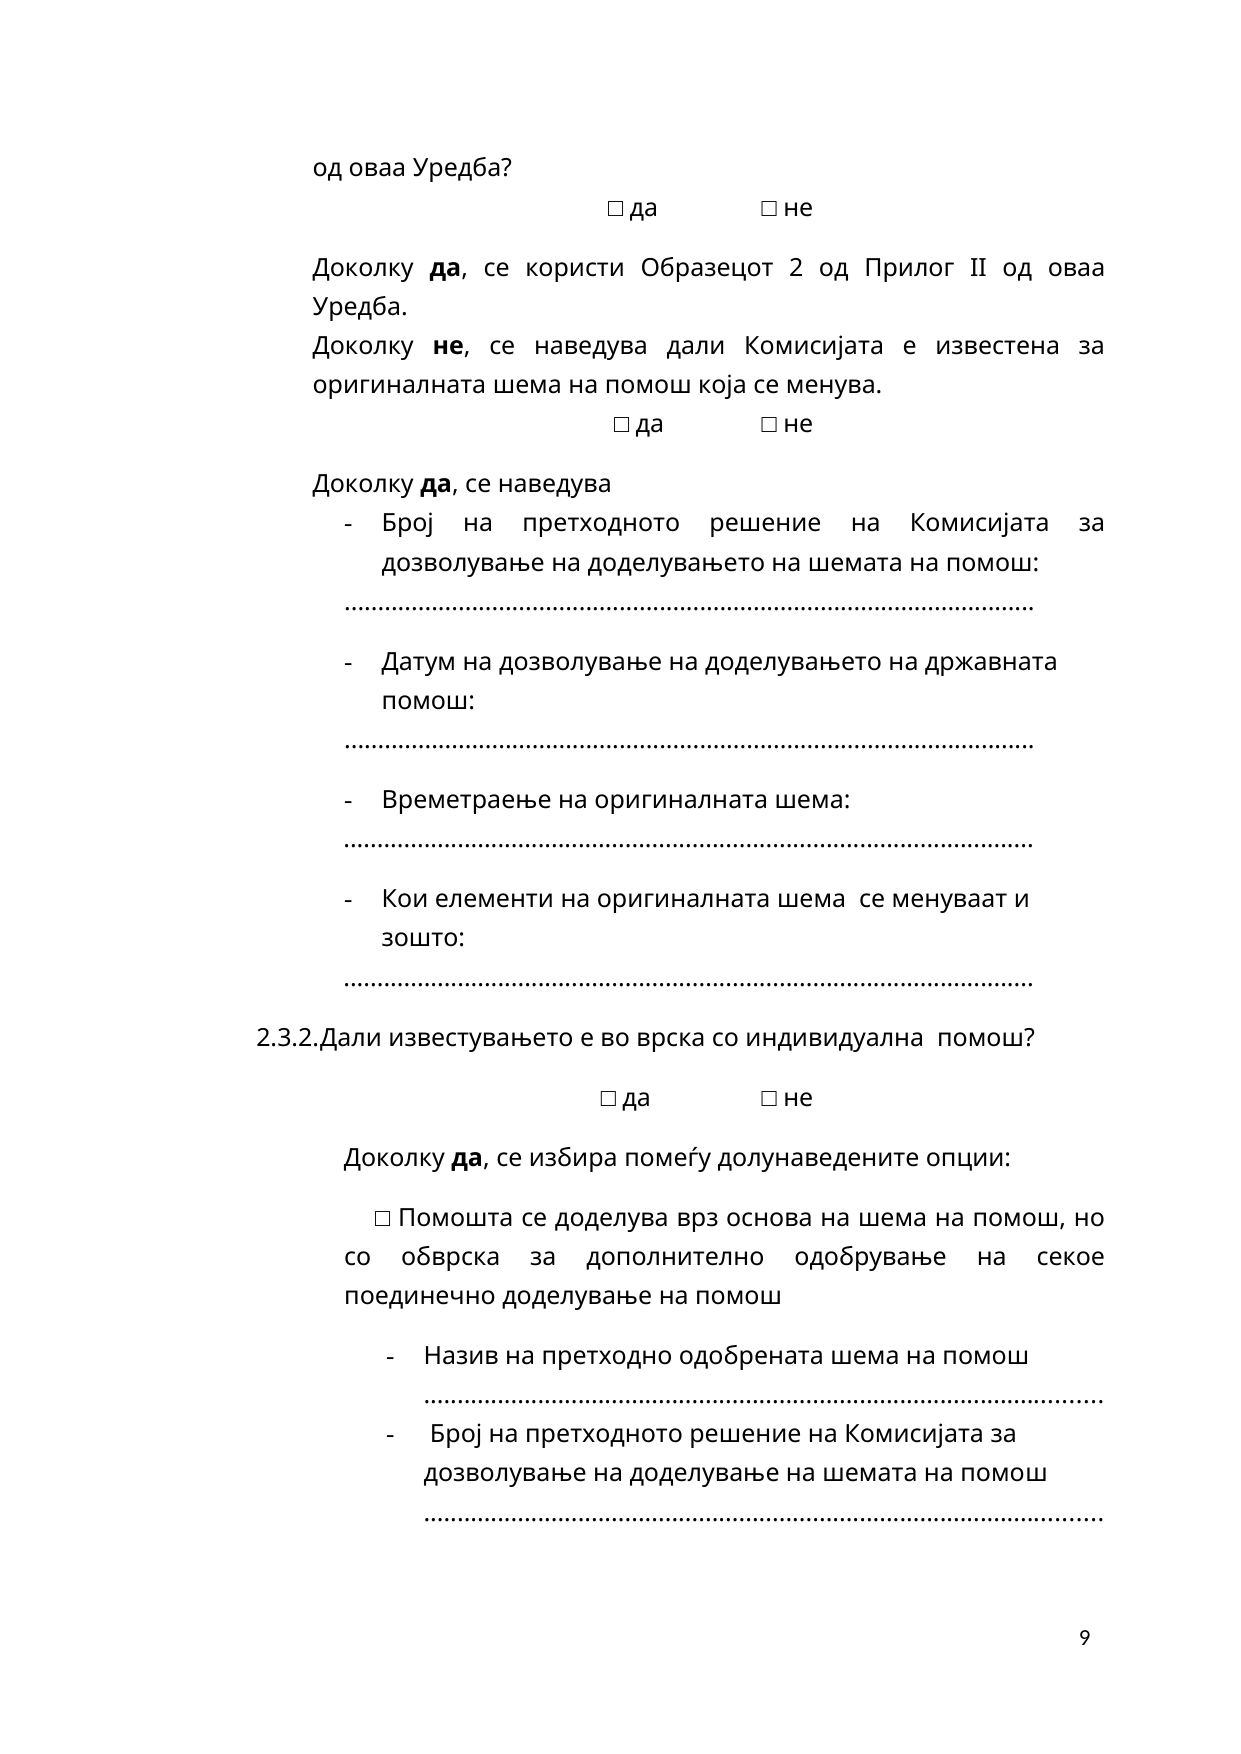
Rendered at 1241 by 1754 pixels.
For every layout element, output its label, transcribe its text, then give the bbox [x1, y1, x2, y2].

text Доколку да, се избира помеѓу долунаведените опции: [319, 1139, 1106, 1173]
list Времетраење на оригиналната шема: [344, 782, 1106, 816]
text ....................................................................................................... [343, 821, 1106, 855]
text Доколку да, се користи Образецот 2 од Прилог II од оваа Уредба. [312, 249, 1106, 322]
text ....................................................................................................... [344, 583, 1106, 617]
list ........................................................................................... [423, 1494, 1106, 1528]
list Број на претходното решение на Комисијата за дозволување на доделување на шемата на помош [386, 1416, 1106, 1489]
list Кои елементи на оригиналната шема се менуваат и зошто: [344, 881, 1106, 954]
text □ да □ не [601, 1079, 1106, 1113]
text Доколку не, се наведува дали Комисијата е известена за оригиналната шема на помош која се менува. [312, 327, 1106, 401]
text 2.3.2. Дали известувањето е во врска со индивидуална помош? [256, 1019, 1106, 1053]
list Број на претходното решение на Комисијата за дозволување на доделувањето на шемата на помош: [344, 505, 1106, 578]
text □ Помошта се доделува врз основа на шема на помош, но со обврска за дополнително одобрување на секое поединечно доделување на помош [344, 1199, 1106, 1312]
list ........................................................................................... [423, 1377, 1106, 1411]
text □ да □ не [608, 189, 1106, 223]
text Доколку да, се наведува [312, 466, 1106, 500]
text ....................................................................................................... [343, 959, 1106, 993]
text □ да □ не [608, 406, 1106, 440]
list Назив на претходно одобрената шема на помош [386, 1337, 1106, 1372]
list Датум на дозволување на доделувањето на државната помош: [344, 643, 1106, 717]
text ....................................................................................................... [344, 722, 1106, 756]
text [312, 150, 1106, 184]
